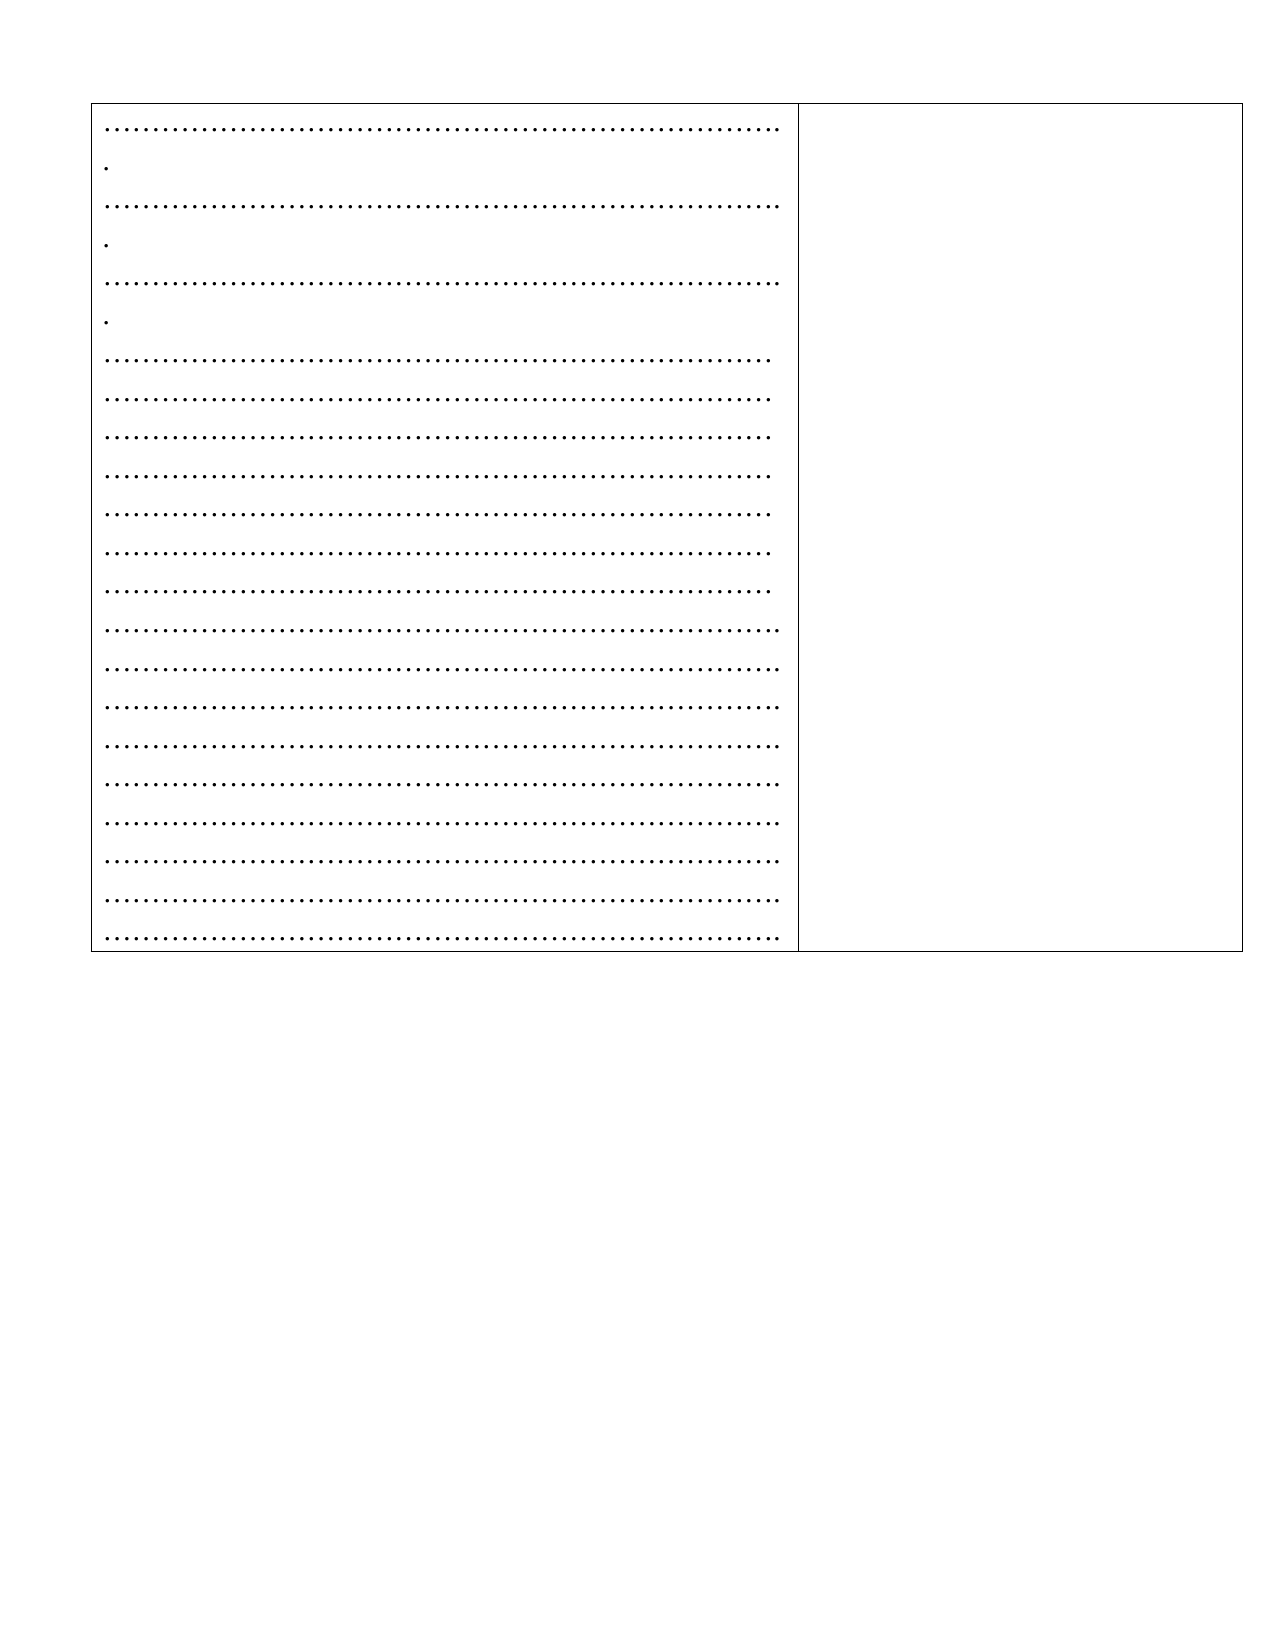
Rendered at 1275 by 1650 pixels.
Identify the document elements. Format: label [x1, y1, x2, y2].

table_cell [799, 104, 1242, 951]
table_cell [92, 104, 798, 951]
